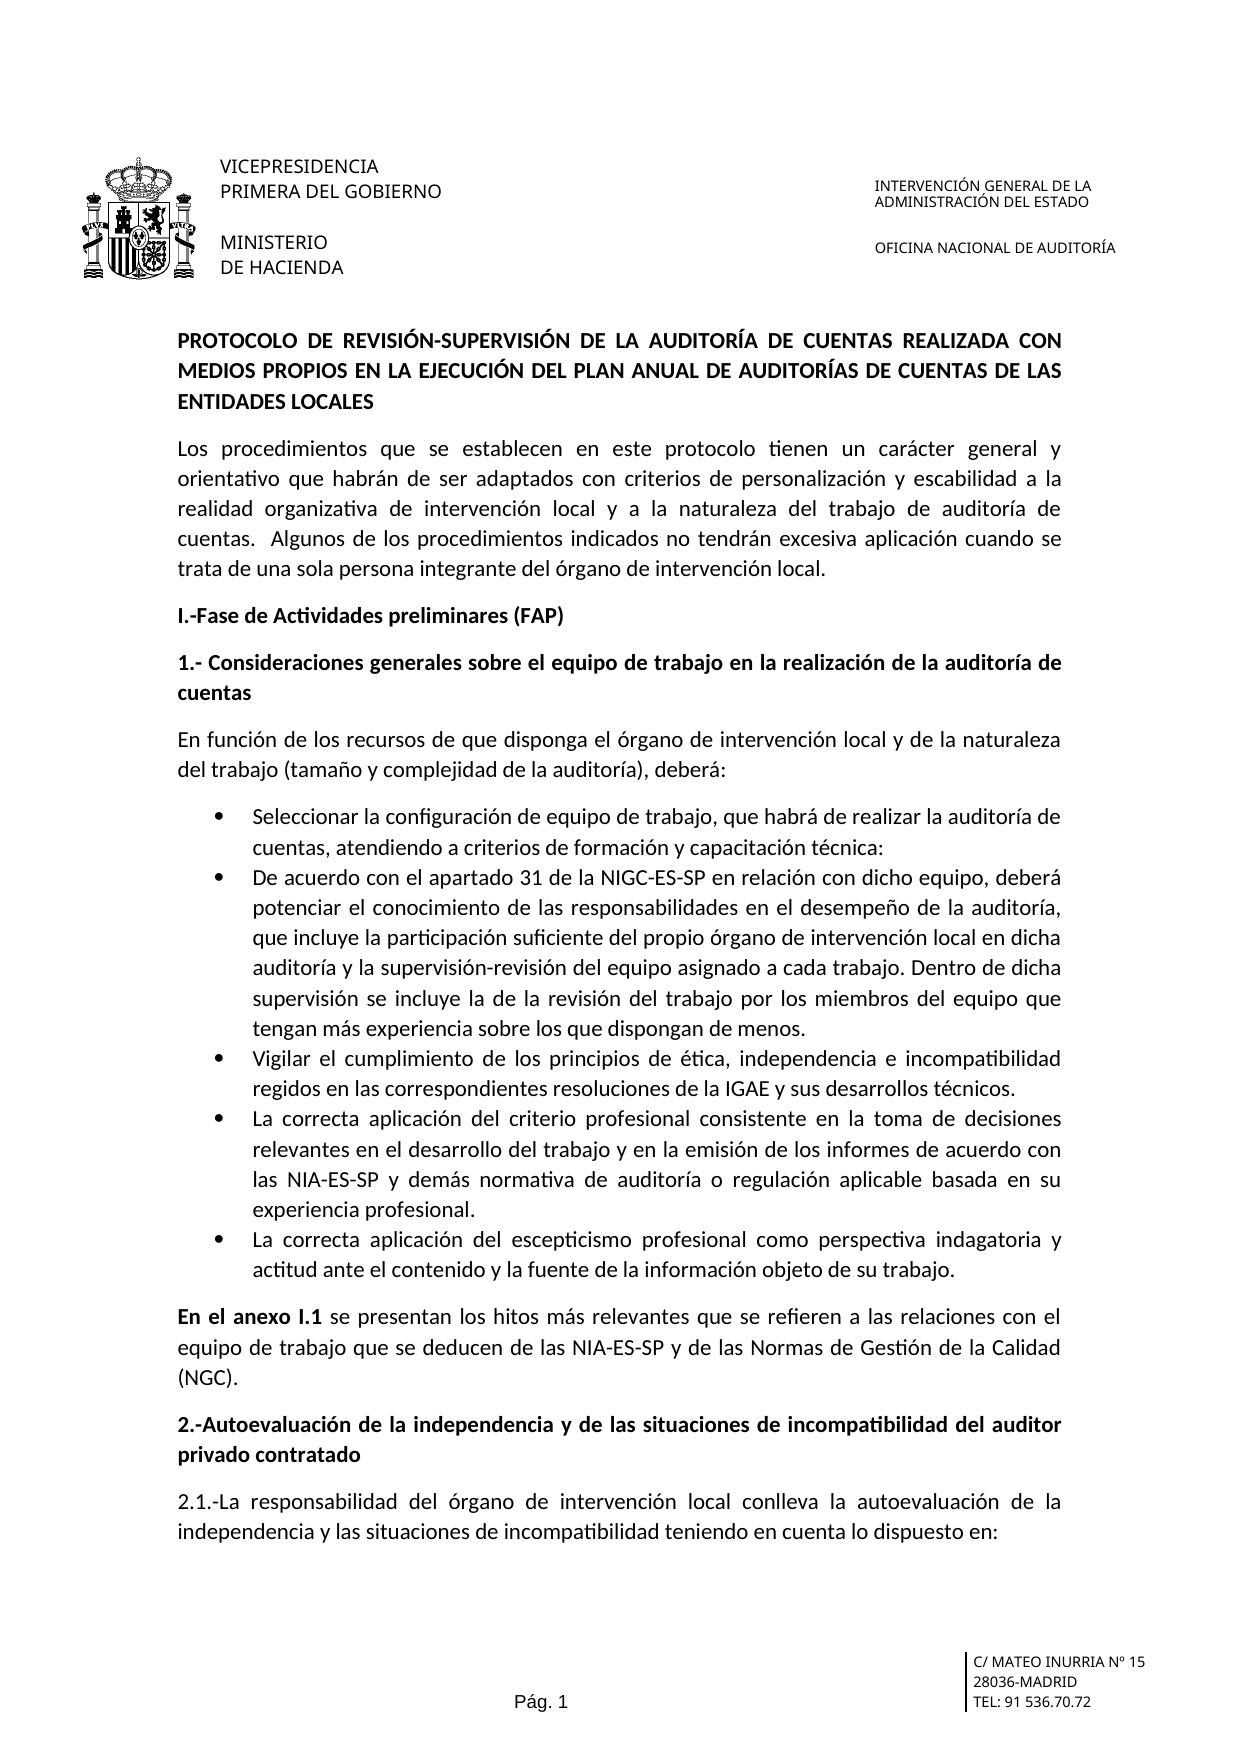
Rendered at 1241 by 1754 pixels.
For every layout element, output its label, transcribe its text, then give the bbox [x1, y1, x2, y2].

text En función de los recursos de que disponga el órgano de intervención local y de la naturaleza del trabajo (tamaño y complejidad de la auditoría), deberá: [177, 725, 1063, 784]
list La correcta aplicación del criterio profesional consistente en la toma de decisiones relevantes en el desarrollo del trabajo y en la emisión de los informes de acuerdo con las NIA-ES-SP y demás normativa de auditoría o regulación aplicable basada en su experiencia profesional. [215, 1104, 1063, 1223]
list Seleccionar la configuración de equipo de trabajo, que habrá de realizar la auditoría de cuentas, atendiendo a criterios de formación y capacitación técnica: [215, 802, 1063, 861]
text 2.1.-La responsabilidad del órgano de intervención local conlleva la autoevaluación de la independencia y las situaciones de incompatibilidad teniendo en cuenta lo dispuesto en: [177, 1487, 1063, 1545]
picture [68, 155, 208, 286]
list Vigilar el cumplimiento de los principios de ética, independencia e incompatibilidad regidos en las correspondientes resoluciones de la IGAE y sus desarrollos técnicos. [215, 1044, 1063, 1102]
text 2.-Autoevaluación de la independencia y de las situaciones de incompatibilidad del auditor privado contratado [177, 1410, 1063, 1468]
text Los procedimientos que se establecen en este protocolo tienen un carácter general y orientativo que habrán de ser adaptados con criterios de personalización y escabilidad a la realidad organizativa de intervención local y a la naturaleza del trabajo de auditoría de cuentas. Algunos de los procedimientos indicados no tendrán excesiva aplicación cuando se trata de una sola persona integrante del órgano de intervención local. [177, 434, 1063, 583]
text PROTOCOLO DE REVISIÓN-SUPERVISIÓN DE LA AUDITORÍA DE CUENTAS REALIZADA CON MEDIOS PROPIOS EN LA EJECUCIÓN DEL PLAN ANUAL DE AUDITORÍAS DE CUENTAS DE LAS ENTIDADES LOCALES [177, 326, 1063, 415]
list La correcta aplicación del escepticismo profesional como perspectiva indagatoria y actitud ante el contenido y la fuente de la información objeto de su trabajo. [215, 1225, 1063, 1284]
text I.-Fase de Actividades preliminares (FAP) [177, 601, 1063, 629]
list De acuerdo con el apartado 31 de la NIGC-ES-SP en relación con dicho equipo, deberá potenciar el conocimiento de las responsabilidades en el desempeño de la auditoría, que incluye la participación suficiente del propio órgano de intervención local en dicha auditoría y la supervisión-revisión del equipo asignado a cada trabajo. Dentro de dicha supervisión se incluye la de la revisión del trabajo por los miembros del equipo que tengan más experiencia sobre los que dispongan de menos. [215, 863, 1063, 1042]
text 1.- Consideraciones generales sobre el equipo de trabajo en la realización de la auditoría de cuentas [177, 648, 1063, 707]
text En el anexo I.1 se presentan los hitos más relevantes que se refieren a las relaciones con el equipo de trabajo que se deducen de las NIA-ES-SP y de las Normas de Gestión de la Calidad (NGC). [177, 1302, 1063, 1391]
